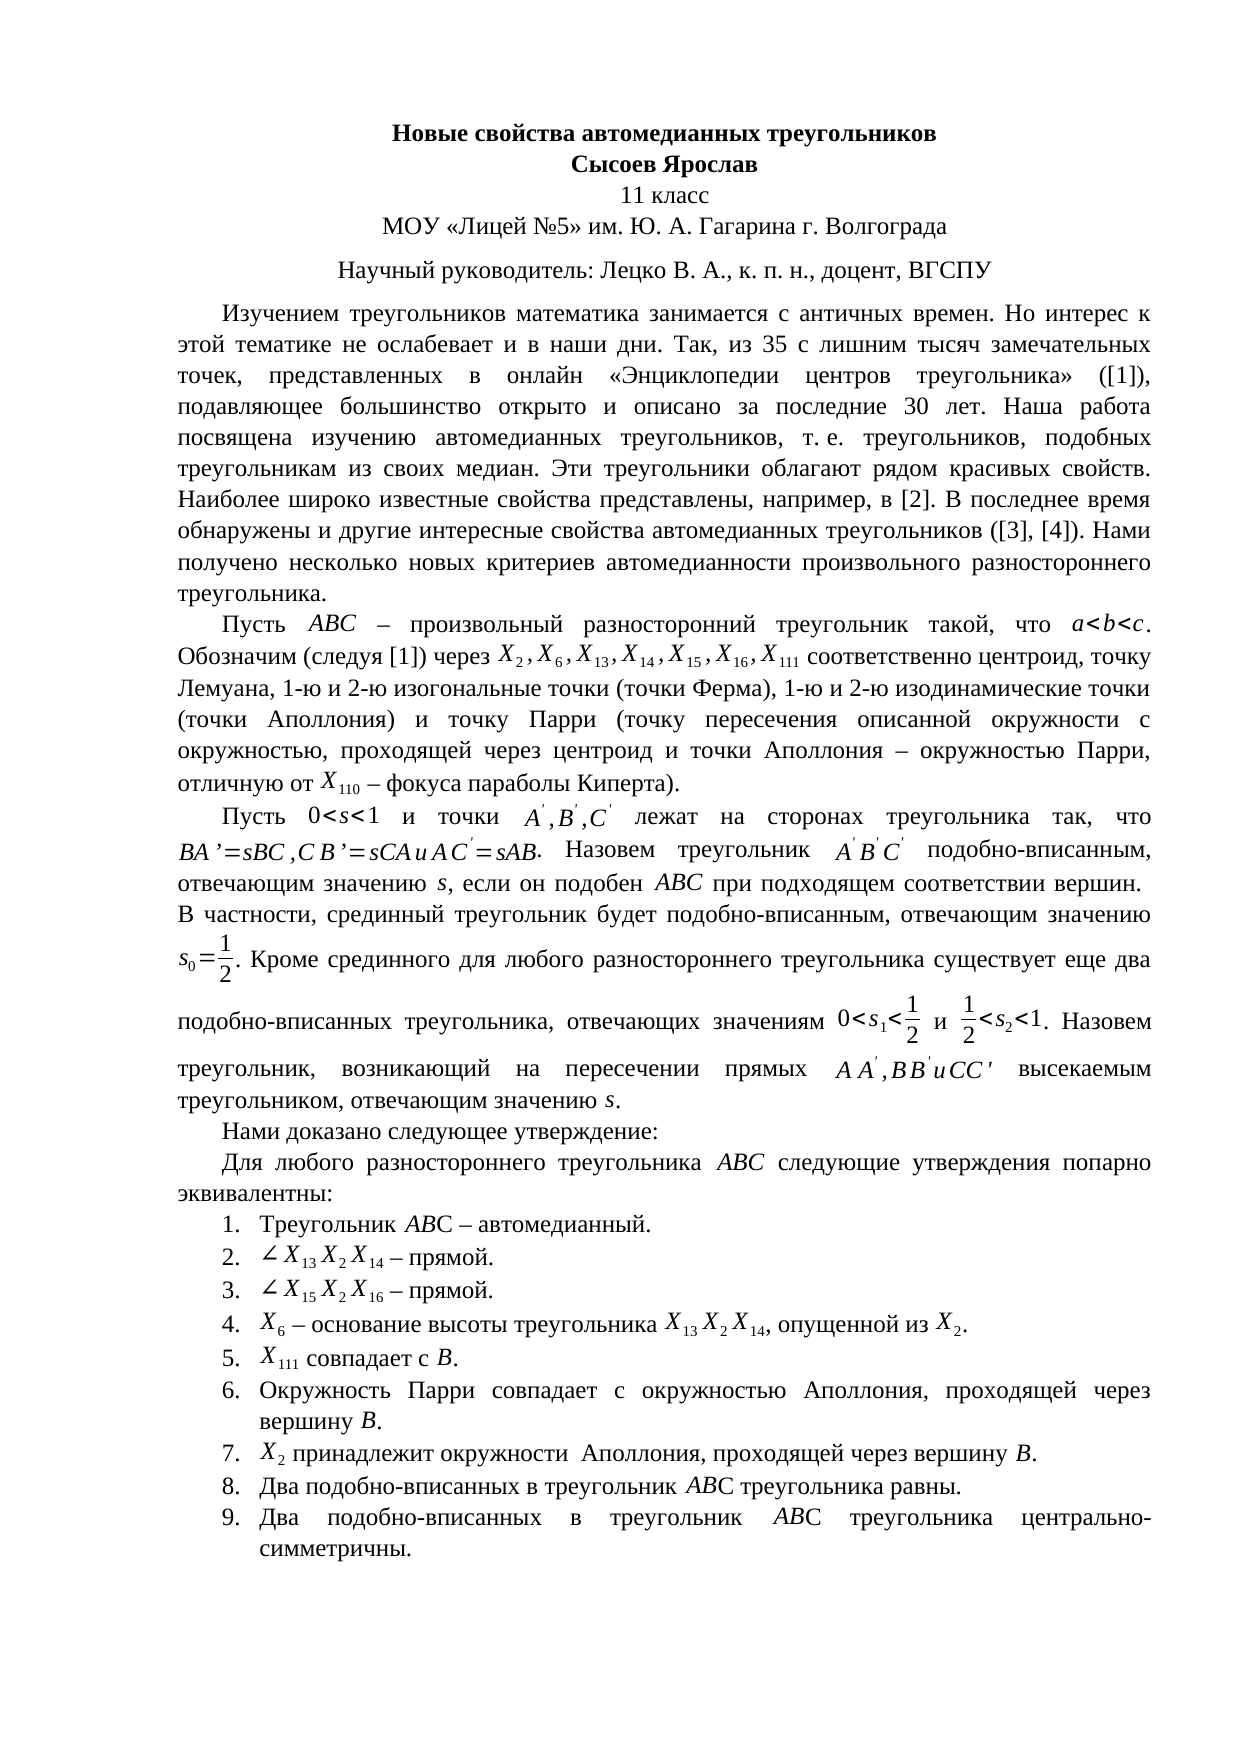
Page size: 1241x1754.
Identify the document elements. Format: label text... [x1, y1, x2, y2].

list Окружность Парри совпадает с окружностью Аполлония, проходящей через вершину . [222, 1375, 1152, 1435]
text Изучением треугольников математика занимается с античных времен. Но интерес к этой тематике не ослабевает и в наши дни. Так, из 35 с лишним тысяч замечательных точек, представленных в онлайн «Энциклопедии центров треугольника» ([1]), подавляющее большинство открыто и описано за последние 30 лет. Наша работа посвящена изучению автомедианных треугольников, т. е. треугольников, подобных треугольникам из своих медиан. Эти треугольники облагают рядом красивых свойств. Наиболее широко известные свойства представлены, например, в [2]. В последнее время обнаружены и другие интересные свойства автомедианных треугольников ([3], [4]). Нами получено несколько новых критериев автомедианности произвольного разностороннего треугольника. [177, 298, 1152, 606]
list принадлежит окружности Аполлония, проходящей через вершину . [222, 1437, 1152, 1469]
list Два подобно-вписанных в треугольник C треугольника центрально-симметричны. [222, 1502, 1152, 1562]
text Нами доказано следующее утверждение: [177, 1116, 1152, 1145]
list Треугольник C – автомедианный. [222, 1209, 1152, 1238]
text 11 класс [177, 180, 1152, 209]
text Сысоев Ярослав [177, 149, 1152, 178]
text МОУ «Лицей №5» им. Ю. А. Гагарина г. Волгограда [177, 211, 1152, 240]
list совпадает с . [222, 1342, 1152, 1373]
list – основание высоты треугольника , опущенной из . [222, 1308, 1152, 1339]
list – прямой. [222, 1274, 1152, 1306]
text Пусть – произвольный разносторонний треугольник такой, что . Обозначим (следуя [1]) через соответственно центроид, точку Лемуана, 1-ю и 2-ю изогональные точки (точки Ферма), 1-ю и 2-ю изодинамические точки (точки Аполлония) и точку Парри (точку пересечения описанной окружности с окружностью, проходящей через центроид и точки Аполлония – окружностью Парри, отличную от – фокуса параболы Киперта). [177, 609, 1152, 798]
list – прямой. [222, 1241, 1152, 1272]
text Для любого разностороннего треугольника следующие утверждения попарно эквивалентны: [177, 1147, 1152, 1207]
list Два подобно-вписанных в треугольник C треугольника равны. [222, 1471, 1152, 1500]
text Новые свойства автомедианных треугольников [177, 118, 1152, 147]
text Пусть и точки лежат на сторонах треугольника так, что . Назовем треугольник подобно-вписанным, отвечающим значению , если он подобен при подходящем соответствии вершин. В частности, срединный треугольник будет подобно-вписанным, отвечающим значению . Кроме срединного для любого разностороннего треугольника существует еще два подобно-вписанных треугольника, отвечающих значениям и . Назовем треугольник, возникающий на пересечении прямых высекаемым треугольником, отвечающим значению . [177, 800, 1152, 1114]
text Научный руководитель: Лецко В. А., к. п. н., доцент, ВГСПУ [177, 255, 1152, 283]
